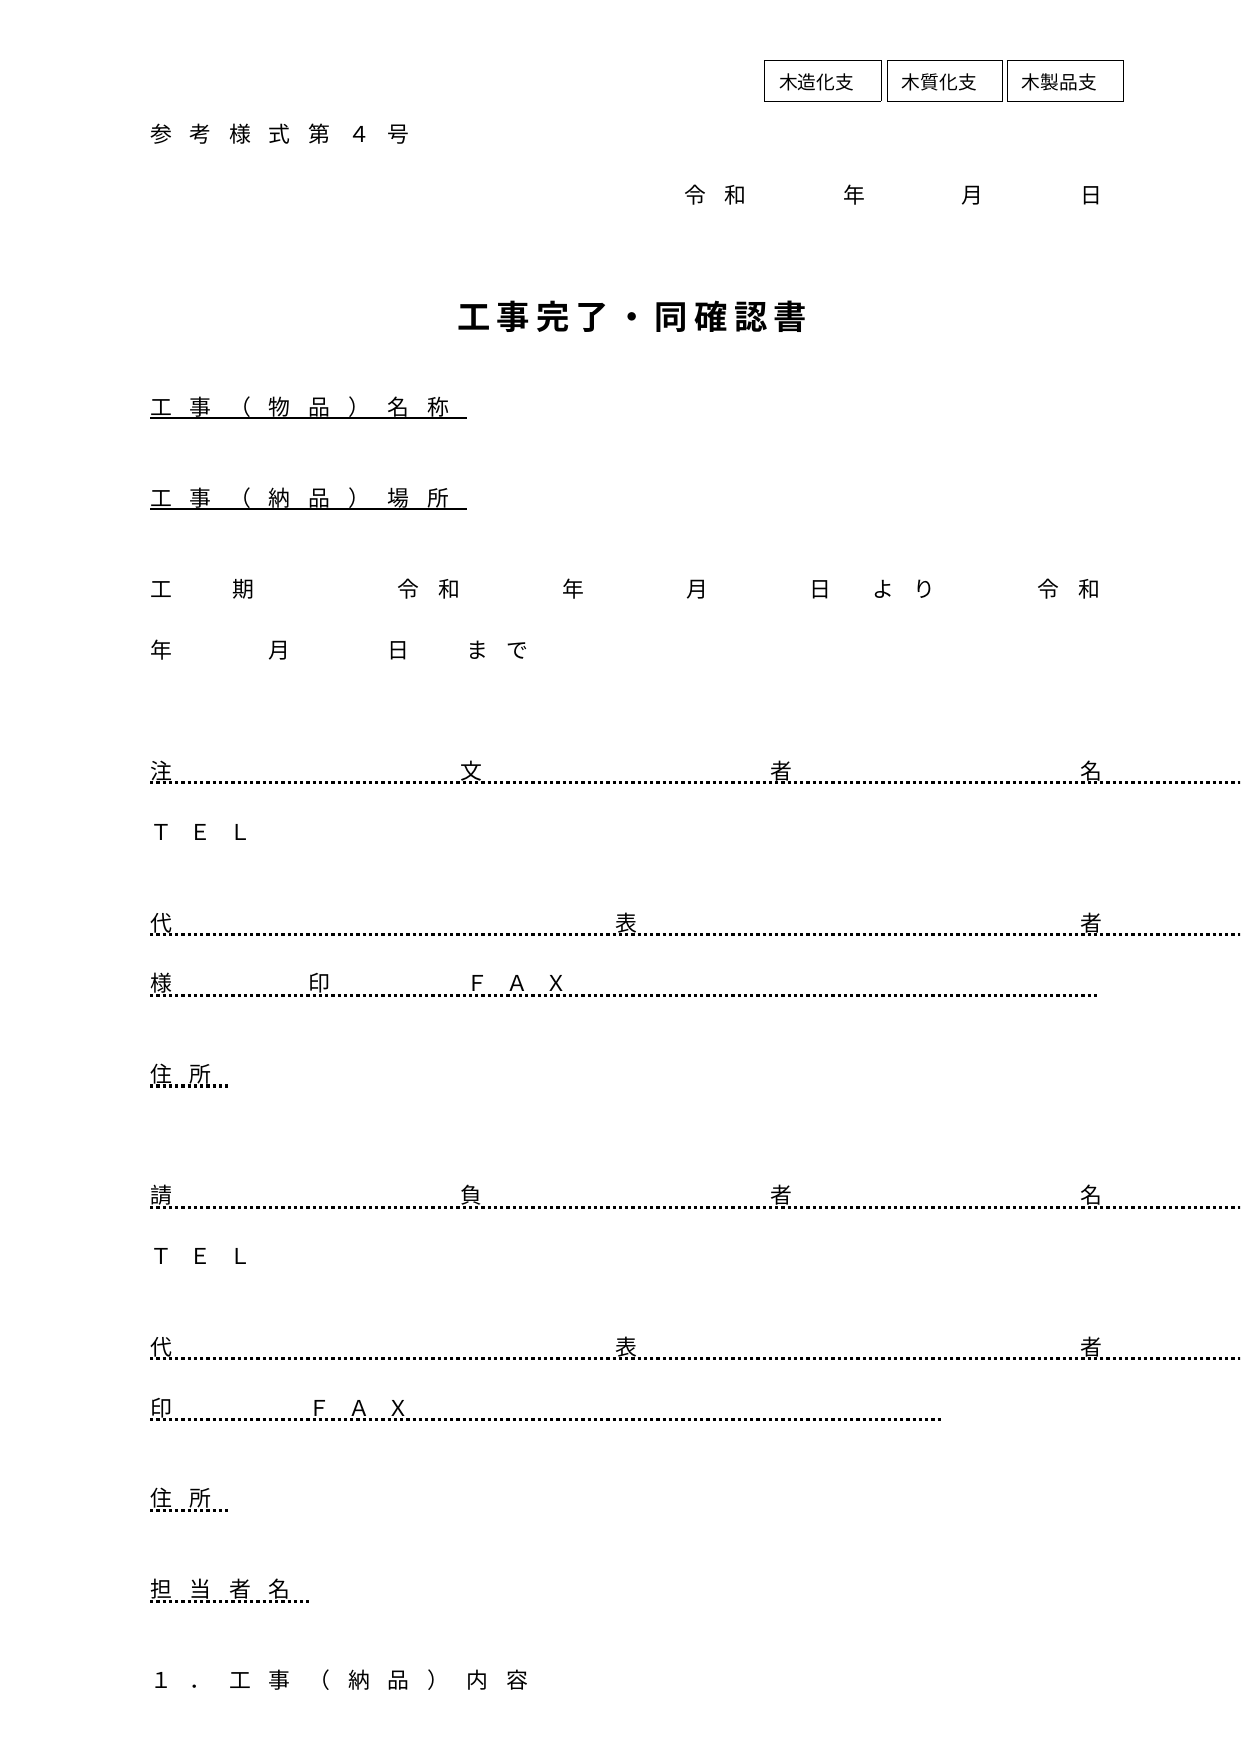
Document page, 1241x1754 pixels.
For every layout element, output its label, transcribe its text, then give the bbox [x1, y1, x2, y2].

text 請負者名 ＴＥＬ [150, 1164, 1120, 1285]
text 工事（物品）名称 [150, 376, 1120, 436]
text 工事（納品）場所 [150, 467, 1120, 527]
text 住所 [150, 1043, 1120, 1103]
text 担当者名 [150, 1558, 1120, 1618]
text 注文者名 ＴＥＬ [150, 739, 1120, 861]
text 令和 年 月 日 [150, 163, 1120, 224]
text 代表者 様 印 ＦＡＸ [150, 891, 1120, 1012]
text 工事完了・同確認書 [150, 285, 1120, 345]
text 工 期 令和 年 月 日 より 令和 年 月 日 まで [150, 558, 1120, 679]
text 住所 [150, 1467, 1120, 1528]
text 代表者 印 ＦＡＸ [150, 1315, 1120, 1437]
text １．工事（納品）内容 [150, 1649, 1120, 1709]
